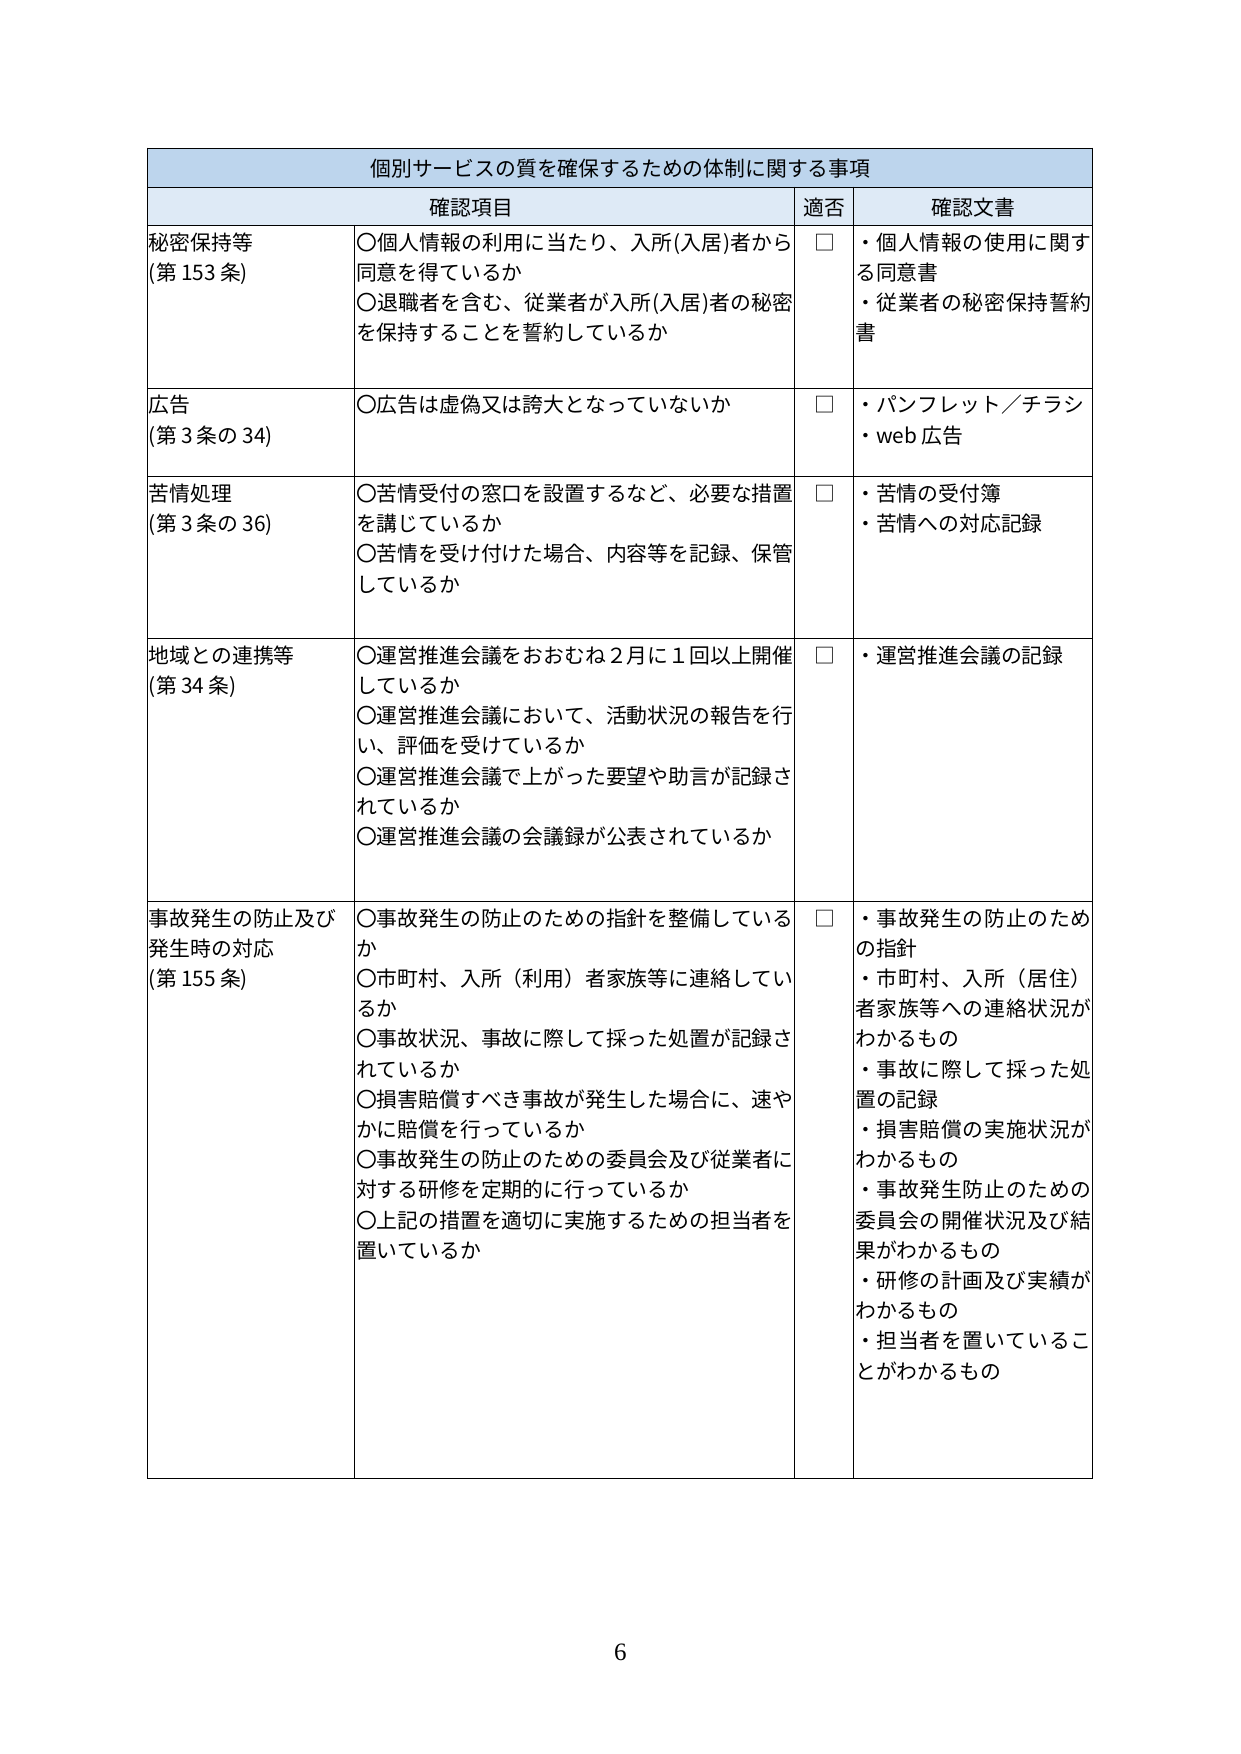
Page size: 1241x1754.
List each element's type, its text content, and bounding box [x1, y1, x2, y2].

table_cell 〇苦情受付の窓口を設置するなど、必要な措置を講じているか 〇苦情を受け付けた場合、内容等を記録、保管しているか [355, 477, 794, 638]
table_cell 秘密保持等 (第153条) [148, 226, 354, 388]
table_cell ・運営推進会議の記録 [854, 639, 1092, 901]
table_header 個別サービスの質を確保するための体制に関する事項 [148, 149, 1092, 187]
table_cell 〇広告は虚偽又は誇大となっていないか [355, 389, 794, 476]
table_cell □ [795, 902, 853, 1477]
table_cell ・パンフレット／チラシ ・web 広告 [854, 389, 1092, 476]
table_cell ・事故発生の防止のための指針 ・市町村、入所（居住）者家族等への連絡状況がわかるもの ・事故に際して採った処置の記録 ・損害賠償の実施状況がわかるもの ・事故発生防止のための委員会の開催状況及び結果がわかるもの ・研修の計画及び実績がわかるもの ・担当者を置いていることがわかるもの [854, 902, 1092, 1477]
table_cell 〇事故発生の防止のための指針を整備しているか 〇市町村、入所（利用）者家族等に連絡しているか 〇事故状況、事故に際して採った処置が記録されているか 〇損害賠償すべき事故が発生した場合に、速やかに賠償を行っているか 〇事故発生の防止のための委員会及び従業者に対する研修を定期的に行っているか 〇上記の措置を適切に実施するための担当者を置いているか [355, 902, 794, 1477]
table_cell 確認項目 [148, 188, 794, 225]
table_cell 苦情処理 (第3条の36) [148, 477, 354, 638]
table_cell ・苦情の受付簿 ・苦情への対応記録 [854, 477, 1092, 638]
table_cell ・個人情報の使用に関する同意書 ・従業者の秘密保持誓約書 [854, 226, 1092, 388]
table_cell 適否 [795, 188, 853, 225]
table_cell 事故発生の防止及び 発生時の対応 (第155条) [148, 902, 354, 1477]
table_cell □ [795, 477, 853, 638]
table_cell □ [795, 226, 853, 388]
table_cell 〇運営推進会議をおおむね２月に１回以上開催しているか 〇運営推進会議において、活動状況の報告を行い、評価を受けているか 〇運営推進会議で上がった要望や助言が記録されているか 〇運営推進会議の会議録が公表されているか [355, 639, 794, 901]
table_cell □ [795, 639, 853, 901]
table_cell 〇個人情報の利用に当たり、入所(入居)者から同意を得ているか 〇退職者を含む、従業者が入所(入居)者の秘密を保持することを誓約しているか [355, 226, 794, 388]
table_cell 確認文書 [854, 188, 1092, 225]
table_cell 広告 (第3条の34) [148, 389, 354, 476]
table_cell 地域との連携等 (第34条) [148, 639, 354, 901]
table_cell □ [795, 389, 853, 476]
